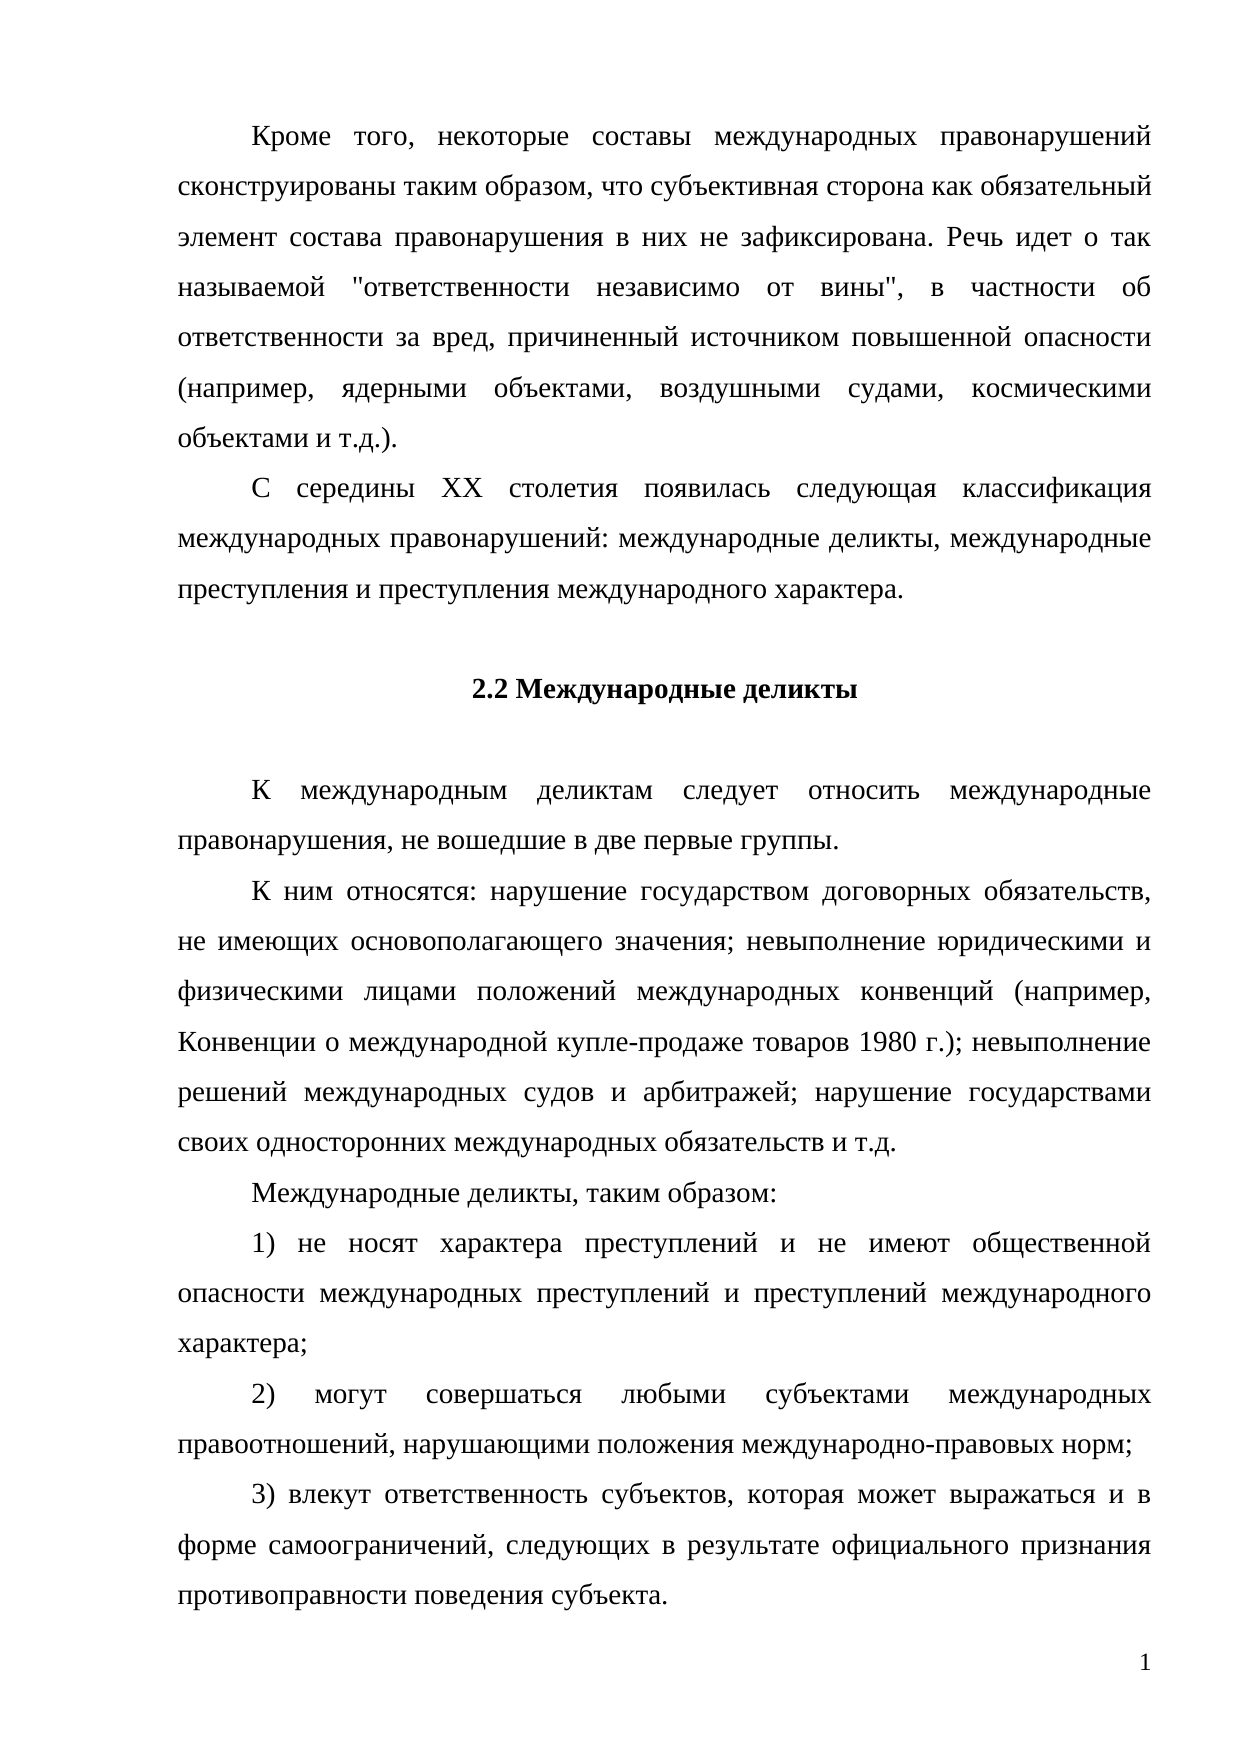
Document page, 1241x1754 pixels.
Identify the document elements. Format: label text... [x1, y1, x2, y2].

text 1) не носят характера преступлений и не имеют общественной опасности международных преступлений и преступлений международного характера; [177, 1225, 1152, 1359]
text 2) могут совершаться любыми субъектами международных правоотношений, нарушающими положения международно-правовых норм; [177, 1376, 1152, 1460]
text К ним относятся: нарушение государством договорных обязательств, не имеющих основополагающего значения; невыполнение юридическими и физическими лицами положений международных конвенций (например, Конвенции о международной купле-продаже товаров 1980 г.); невыполнение решений международных судов и арбитражей; нарушение государствами своих односторонних международных обязательств и т.д. [177, 873, 1152, 1158]
text Кроме того, некоторые составы международных правонарушений сконструированы таким образом, что субъективная сторона как обязательный элемент состава правонарушения в них не зафиксирована. Речь идет о так называемой "ответственности независимо от вины", в частности об ответственности за вред, причиненный источником повышенной опасности (например, ядерными объектами, воздушными судами, космическими объектами и т.д.). [177, 118, 1152, 453]
text С середины XX столетия появилась следующая классификация международных правонарушений: международные деликты, международные преступления и преступления международного характера. [177, 470, 1152, 604]
text Международные деликты, таким образом: [177, 1175, 1152, 1208]
text К международным деликтам следует относить международные правонарушения, не вошедшие в две первые группы. [177, 772, 1152, 856]
subtitle 2.2 Международные деликты [177, 672, 1152, 705]
text 3) влекут ответственность субъектов, которая может выражаться и в форме самоограничений, следующих в результате официального признания противоправности поведения субъекта. [177, 1477, 1152, 1611]
